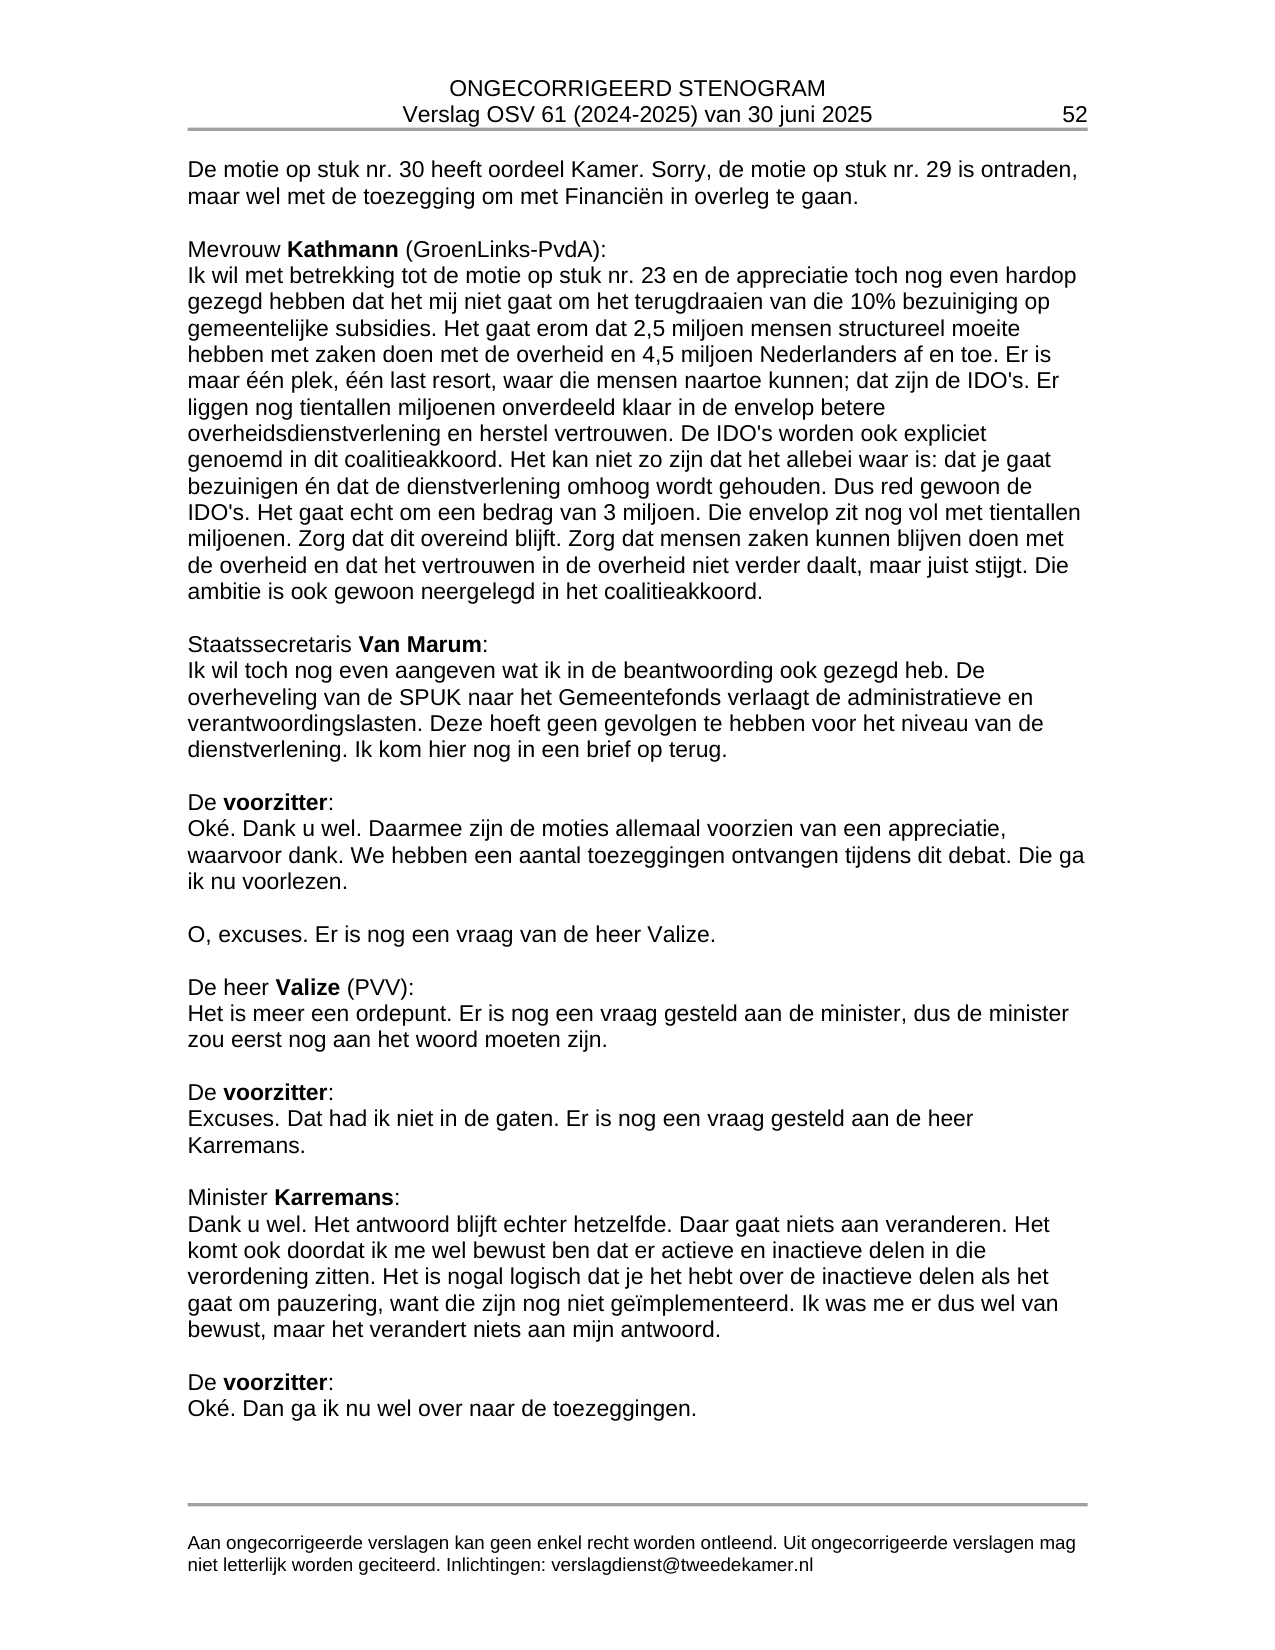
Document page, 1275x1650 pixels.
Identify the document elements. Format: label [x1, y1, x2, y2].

text [187, 156, 1087, 1421]
